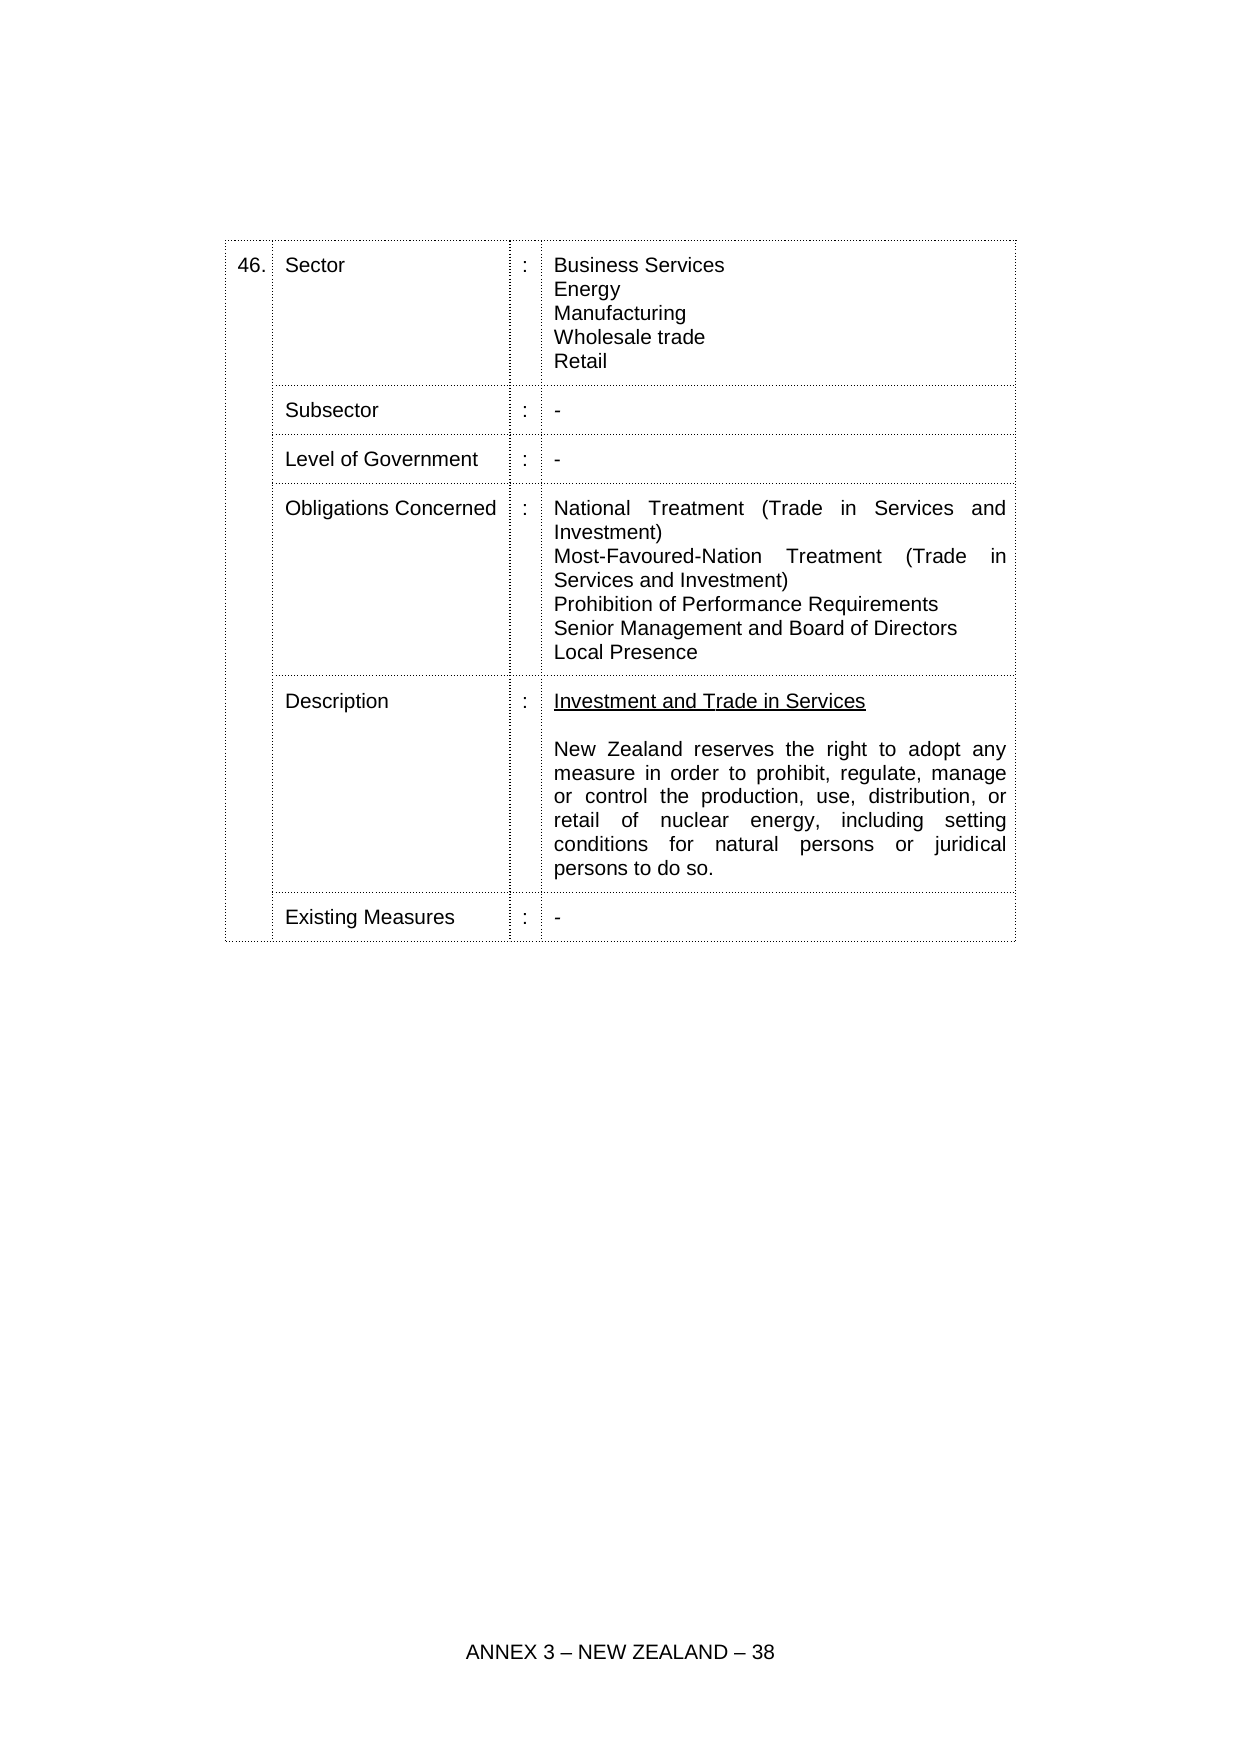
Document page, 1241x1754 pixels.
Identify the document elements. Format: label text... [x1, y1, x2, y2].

table_header : [510, 240, 542, 385]
table_cell Description [273, 675, 510, 892]
table_cell : [510, 434, 542, 483]
table_cell - [542, 434, 1016, 483]
table_cell : [510, 483, 542, 675]
table_cell : [510, 675, 542, 892]
table_cell : [510, 385, 542, 434]
table_cell Existing Measures [273, 892, 510, 941]
table_header [226, 240, 273, 941]
table_cell - [542, 892, 1016, 941]
table_cell Level of Government [273, 434, 510, 483]
table_cell Obligations Concerned [273, 483, 510, 675]
table_cell - [542, 385, 1016, 434]
table_cell : [510, 892, 542, 941]
table_header Sector [273, 240, 510, 385]
table_cell Subsector [273, 385, 510, 434]
table_cell Investment and Trade in Services New Zealand reserves the right to adopt any measure in order to prohibit, regulate, manage or control the production, use, distribution, or retail of nuclear energy, including setting conditions for natural persons or juridical persons to do so. [542, 675, 1016, 892]
table_header Business Services Energy Manufacturing Wholesale trade Retail [542, 240, 1016, 385]
table_cell National Treatment (Trade in Services and Investment) Most-Favoured-Nation Treatment (Trade in Services and Investment) Prohibition of Performance Requirements Senior Management and Board of Directors Local Presence [542, 483, 1016, 675]
